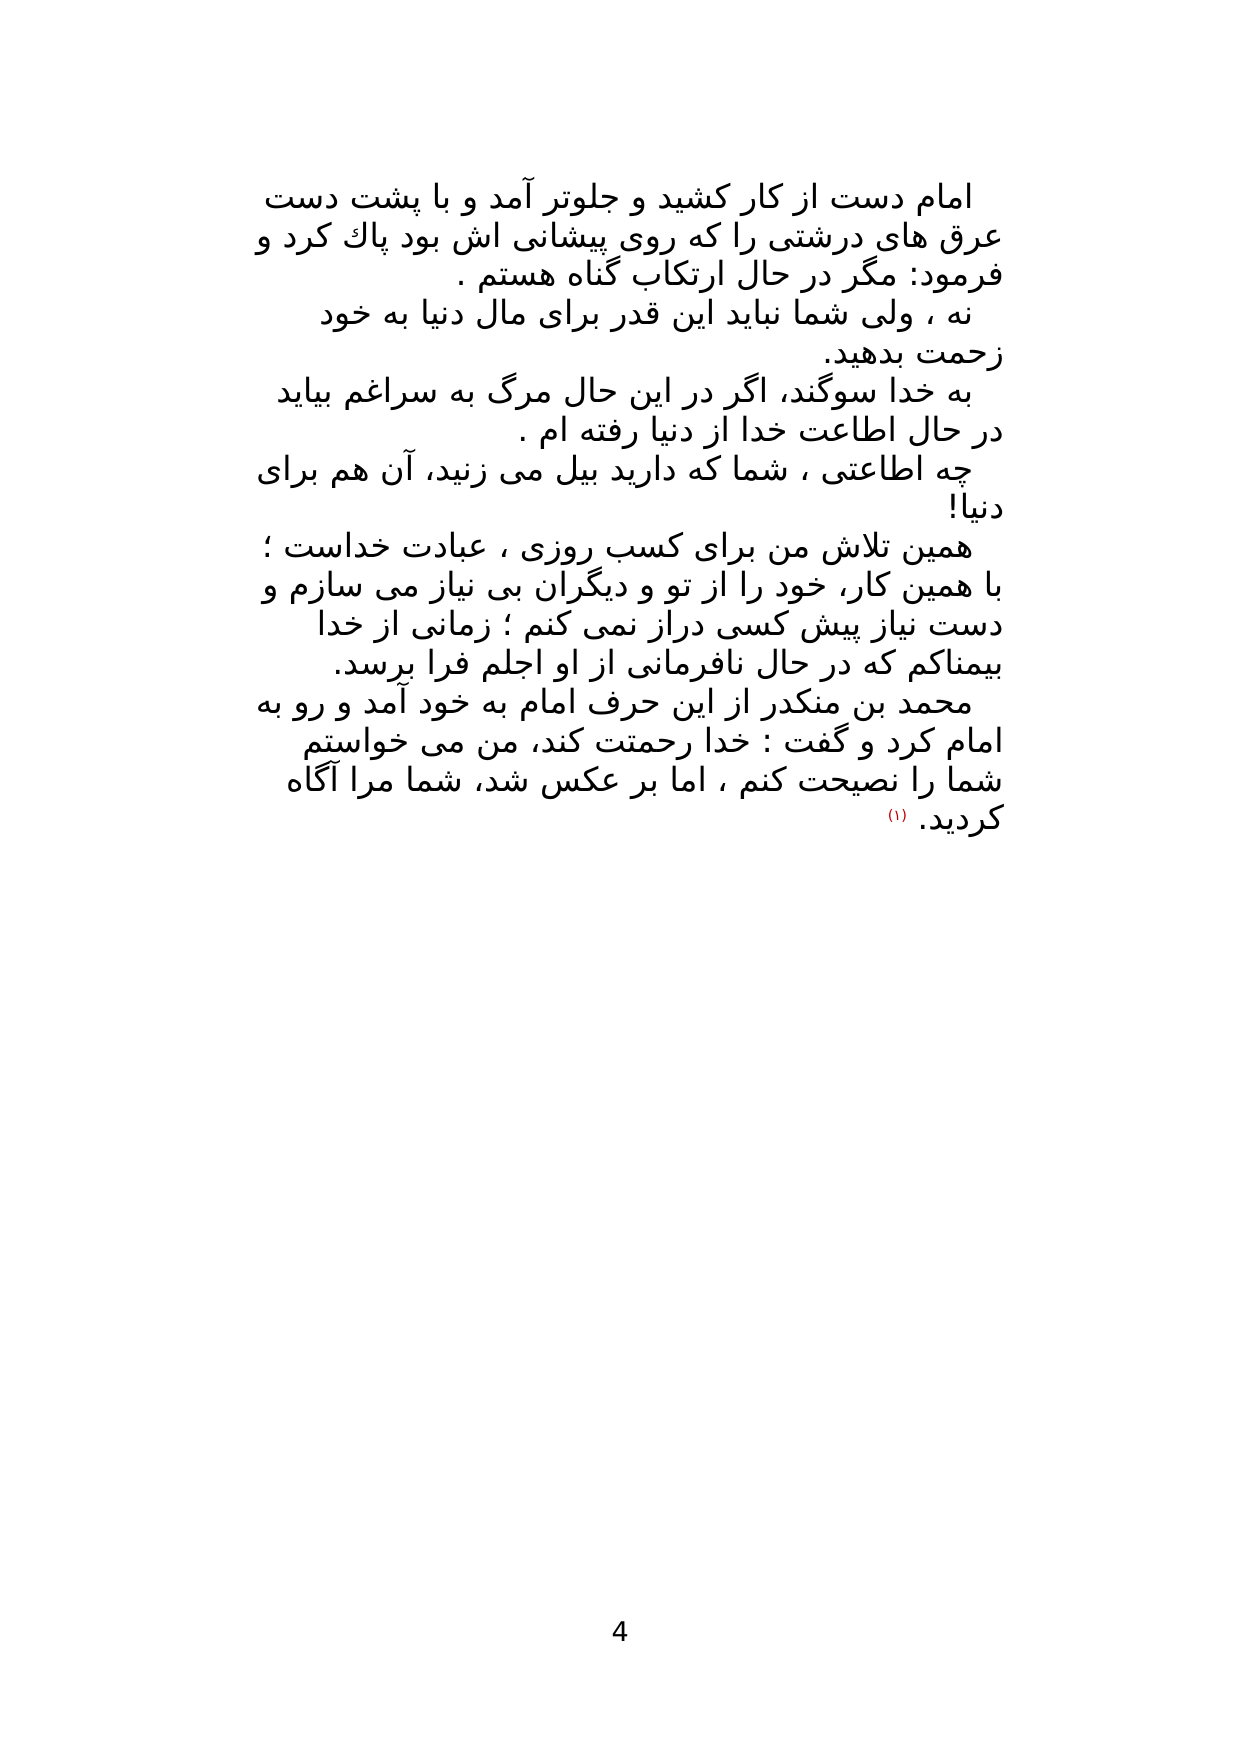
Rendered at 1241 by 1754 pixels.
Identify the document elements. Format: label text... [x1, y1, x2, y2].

text چه اطاعتى ، شما كه داريد بيل مى زنيد، آن هم براى دنيا! [236, 449, 1004, 527]
text به خدا سوگند، اگر در اين حال مرگ به سراغم بيايد در حال اطاعت خدا از دنيا رفته ام . [236, 371, 1004, 449]
text محمد بن منكدر از اين حرف امام به خود آمد و رو به امام كرد و گفت : خدا رحمتت كند، من مى خواستم شما را نصيحت كنم ، اما بر عكس شد، شما مرا آگاه كرديد. (١) [236, 682, 1004, 838]
text امام دست از كار كشيد و جلوتر آمد و با پشت دست عرق هاى درشتى را كه روى پيشانى اش بود پاك كرد و فرمود: مگر در حال ارتكاب گناه هستم . [236, 177, 1004, 294]
text همين تلاش من براى كسب روزى ، عبادت خداست ؛ با همين كار، خود را از تو و ديگران بى نياز مى سازم و دست نياز پيش كسى دراز نمى كنم ؛ زمانى از خدا بيمناكم كه در حال نافرمانى از او اجلم فرا برسد. [236, 527, 1004, 682]
text نه ، ولى شما نبايد اين قدر براى مال دنيا به خود زحمت بدهيد. [236, 294, 1004, 371]
